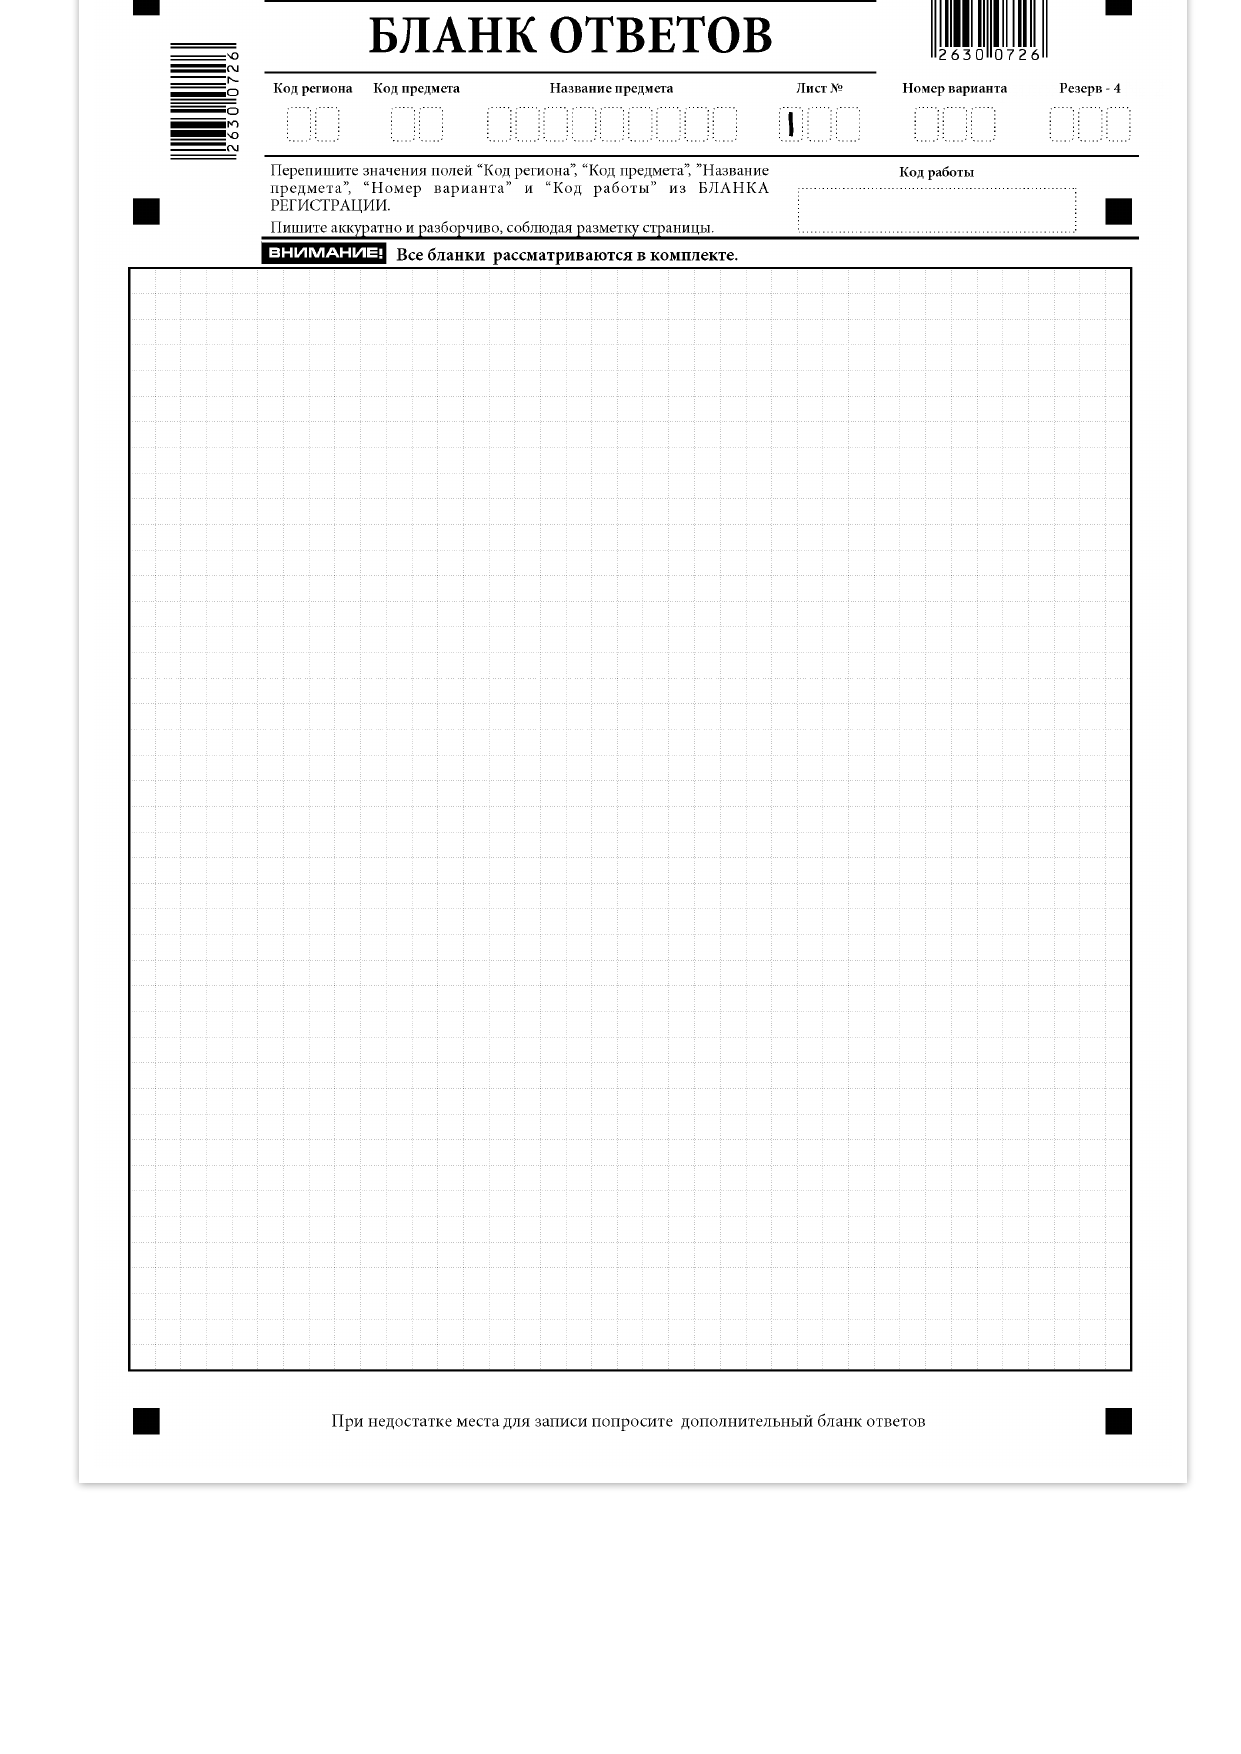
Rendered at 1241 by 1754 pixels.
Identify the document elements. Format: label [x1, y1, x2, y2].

picture [94, 0, 1172, 1468]
